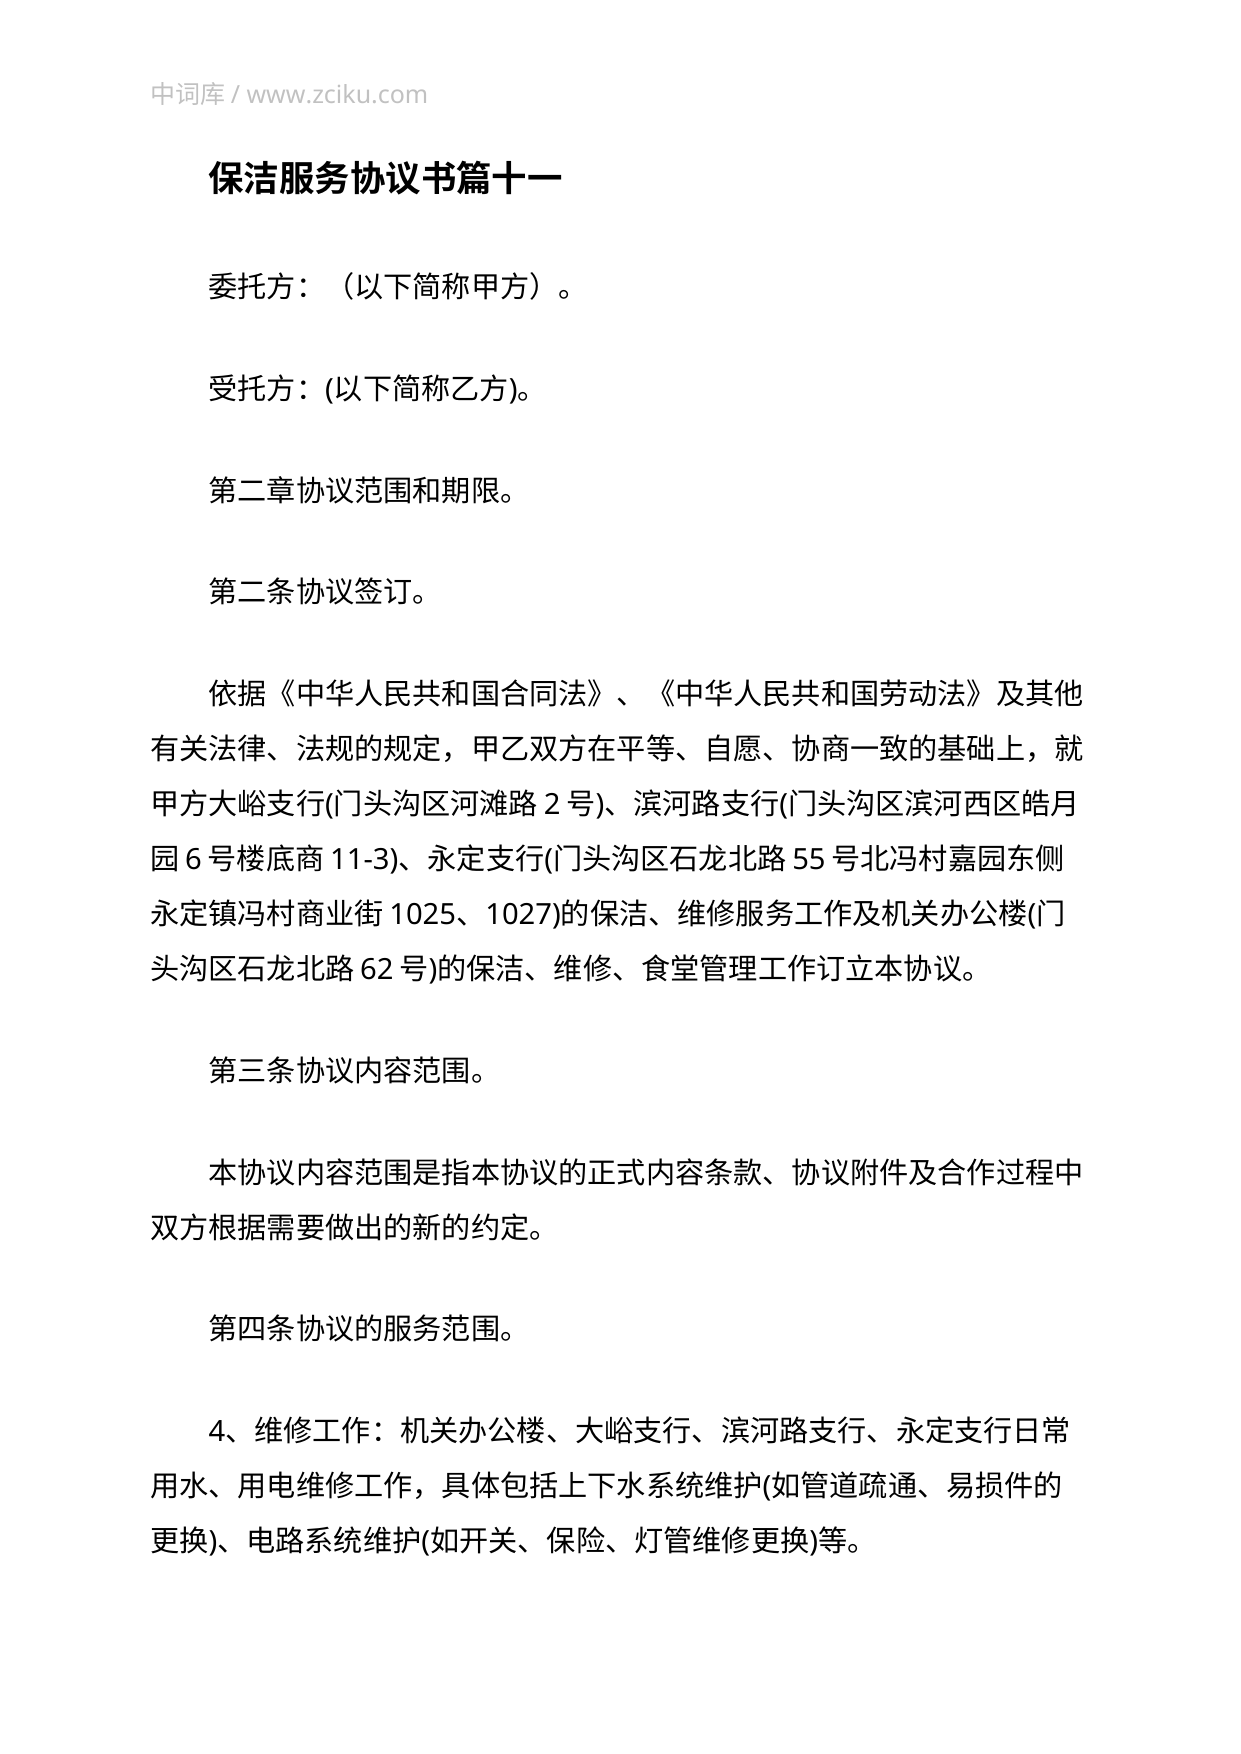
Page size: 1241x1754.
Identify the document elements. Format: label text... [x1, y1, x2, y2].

text 4、维修工作：机关办公楼、大峪支行、滨河路支行、永定支行日常用水、用电维修工作，具体包括上下水系统维护(如管道疏通、易损件的更换)、电路系统维护(如开关、保险、灯管维修更换)等。 [150, 1408, 1090, 1560]
text 保洁服务协议书篇十一 [150, 150, 1090, 201]
text 第二章协议范围和期限。 [150, 467, 1090, 509]
text 第四条协议的服务范围。 [150, 1306, 1090, 1348]
text 本协议内容范围是指本协议的正式内容条款、协议附件及合作过程中双方根据需要做出的新的约定。 [150, 1149, 1090, 1246]
text 第三条协议内容范围。 [150, 1047, 1090, 1090]
text 第二条协议签订。 [150, 569, 1090, 611]
text 委托方：（以下简称甲方）。 [150, 263, 1090, 306]
text 依据《中华人民共和国合同法》、《中华人民共和国劳动法》及其他有关法律、法规的规定，甲乙双方在平等、自愿、协商一致的基础上，就甲方大峪支行(门头沟区河滩路2号)、滨河路支行(门头沟区滨河西区皓月园6号楼底商11-3)、永定支行(门头沟区石龙北路55号北冯村嘉园东侧永定镇冯村商业街1025、1027)的保洁、维修服务工作及机关办公楼(门头沟区石龙北路62号)的保洁、维修、食堂管理工作订立本协议。 [150, 671, 1090, 988]
text 受托方：(以下简称乙方)。 [150, 365, 1090, 408]
